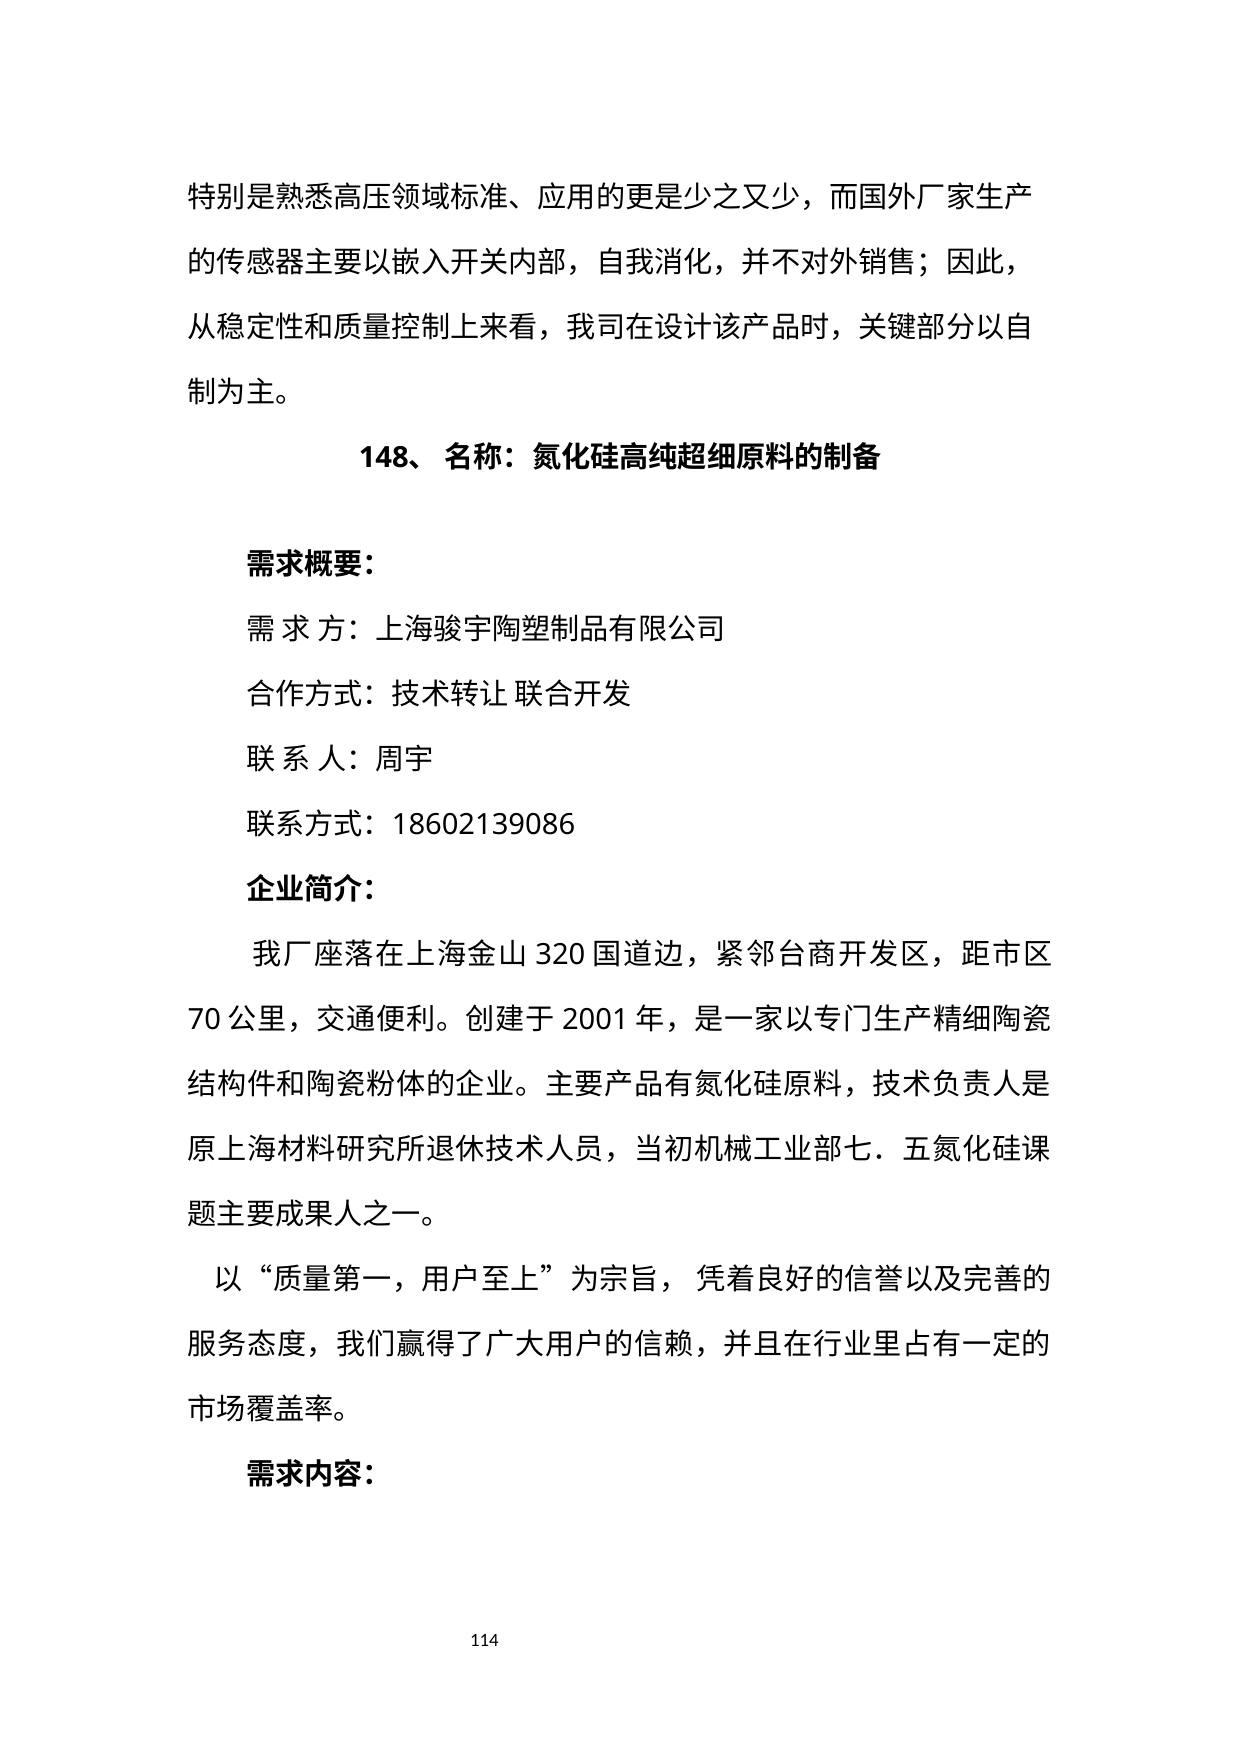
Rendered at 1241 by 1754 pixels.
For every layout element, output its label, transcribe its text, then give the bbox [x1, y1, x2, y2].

text 需求内容： [187, 1439, 1053, 1504]
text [187, 162, 1053, 422]
text 联系方式：18602139086 [187, 789, 1053, 854]
text 企业简介： [187, 854, 1053, 919]
text 联 系 人：周宇 [187, 724, 1053, 789]
text 需求概要： [187, 529, 1053, 594]
text 需 求 方：上海骏宇陶塑制品有限公司 [187, 594, 1053, 659]
list 名称：氮化硅高纯超细原料的制备 [187, 422, 1053, 487]
text 合作方式：技术转让 联合开发 [187, 659, 1053, 724]
text 我厂座落在上海金山320国道边，紧邻台商开发区，距市区70公里，交通便利。创建于2001年，是一家以专门生产精细陶瓷结构件和陶瓷粉体的企业。主要产品有氮化硅原料，技术负责人是原上海材料研究所退休技术人员，当初机械工业部七．五氮化硅课题主要成果人之一。 以“质量第一，用户至上”为宗旨， 凭着良好的信誉以及完善的服务态度，我们赢得了广大用户的信赖，并且在行业里占有一定的市场覆盖率。 [187, 919, 1053, 1439]
